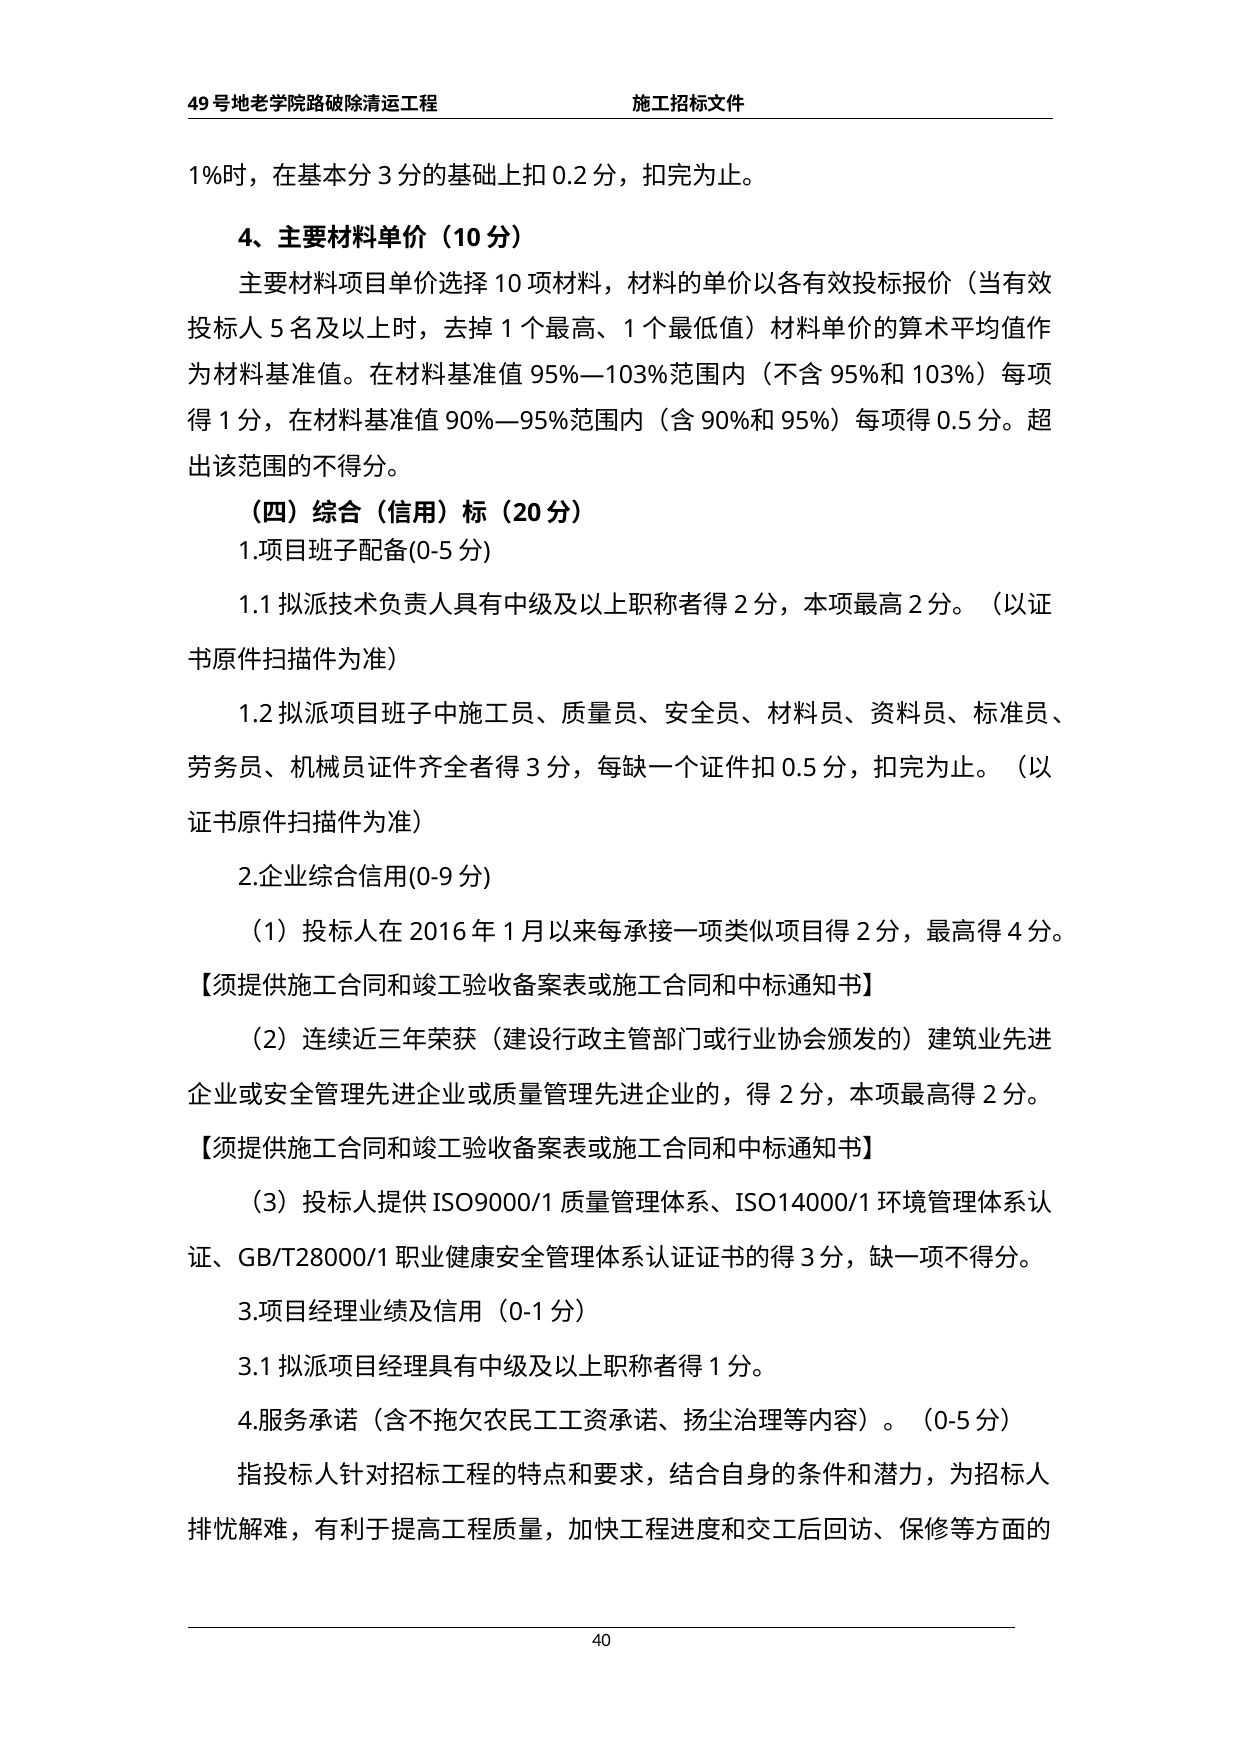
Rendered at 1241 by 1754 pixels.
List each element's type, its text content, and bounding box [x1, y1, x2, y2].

text （1）投标人在2016年1月以来每承接一项类似项目得2分，最高得4分。【须提供施工合同和竣工验收备案表或施工合同和中标通知书】 [187, 911, 1053, 1002]
text 1.项目班子配备(0-5分) [187, 530, 1053, 567]
text 2.企业综合信用(0-9分) [187, 857, 1053, 893]
text （四）综合（信用）标（20分） [187, 484, 1053, 530]
text （2）连续近三年荣获（建设行政主管部门或行业协会颁发的）建筑业先进企业或安全管理先进企业或质量管理先进企业的，得2分，本项最高得2分。【须提供施工合同和竣工验收备案表或施工合同和中标通知书】 [187, 1020, 1053, 1165]
text 3.项目经理业绩及信用（0-1分） [187, 1292, 1053, 1328]
text 主要材料项目单价选择10项材料，材料的单价以各有效投标报价（当有效投标人5名及以上时，去掉1个最高、1个最低值）材料单价的算术平均值作为材料基准值。在材料基准值95%—103%范围内（不含95%和103%）每项得1分，在材料基准值90%—95%范围内（含90%和95%）每项得0.5分。超出该范围的不得分。 [187, 255, 1053, 484]
text 1.2拟派项目班子中施工员、质量员、安全员、材料员、资料员、标准员、劳务员、机械员证件齐全者得3分，每缺一个证件扣0.5分，扣完为止。（以证书原件扫描件为准） [187, 693, 1053, 838]
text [187, 155, 1053, 191]
text 4.服务承诺（含不拖欠农民工工资承诺、扬尘治理等内容）。（0-5分） [187, 1400, 1053, 1437]
text 1.1拟派技术负责人具有中级及以上职称者得2分，本项最高2分。（以证书原件扫描件为准） [187, 585, 1053, 675]
list 主要材料单价（10分） [187, 209, 1053, 255]
text （3）投标人提供ISO9000/1质量管理体系、ISO14000/1环境管理体系认证、GB/T28000/1职业健康安全管理体系认证证书的得3分，缺一项不得分。 [187, 1183, 1053, 1273]
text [187, 1455, 1053, 1545]
text 3.1拟派项目经理具有中级及以上职称者得1分。 [187, 1346, 1053, 1382]
